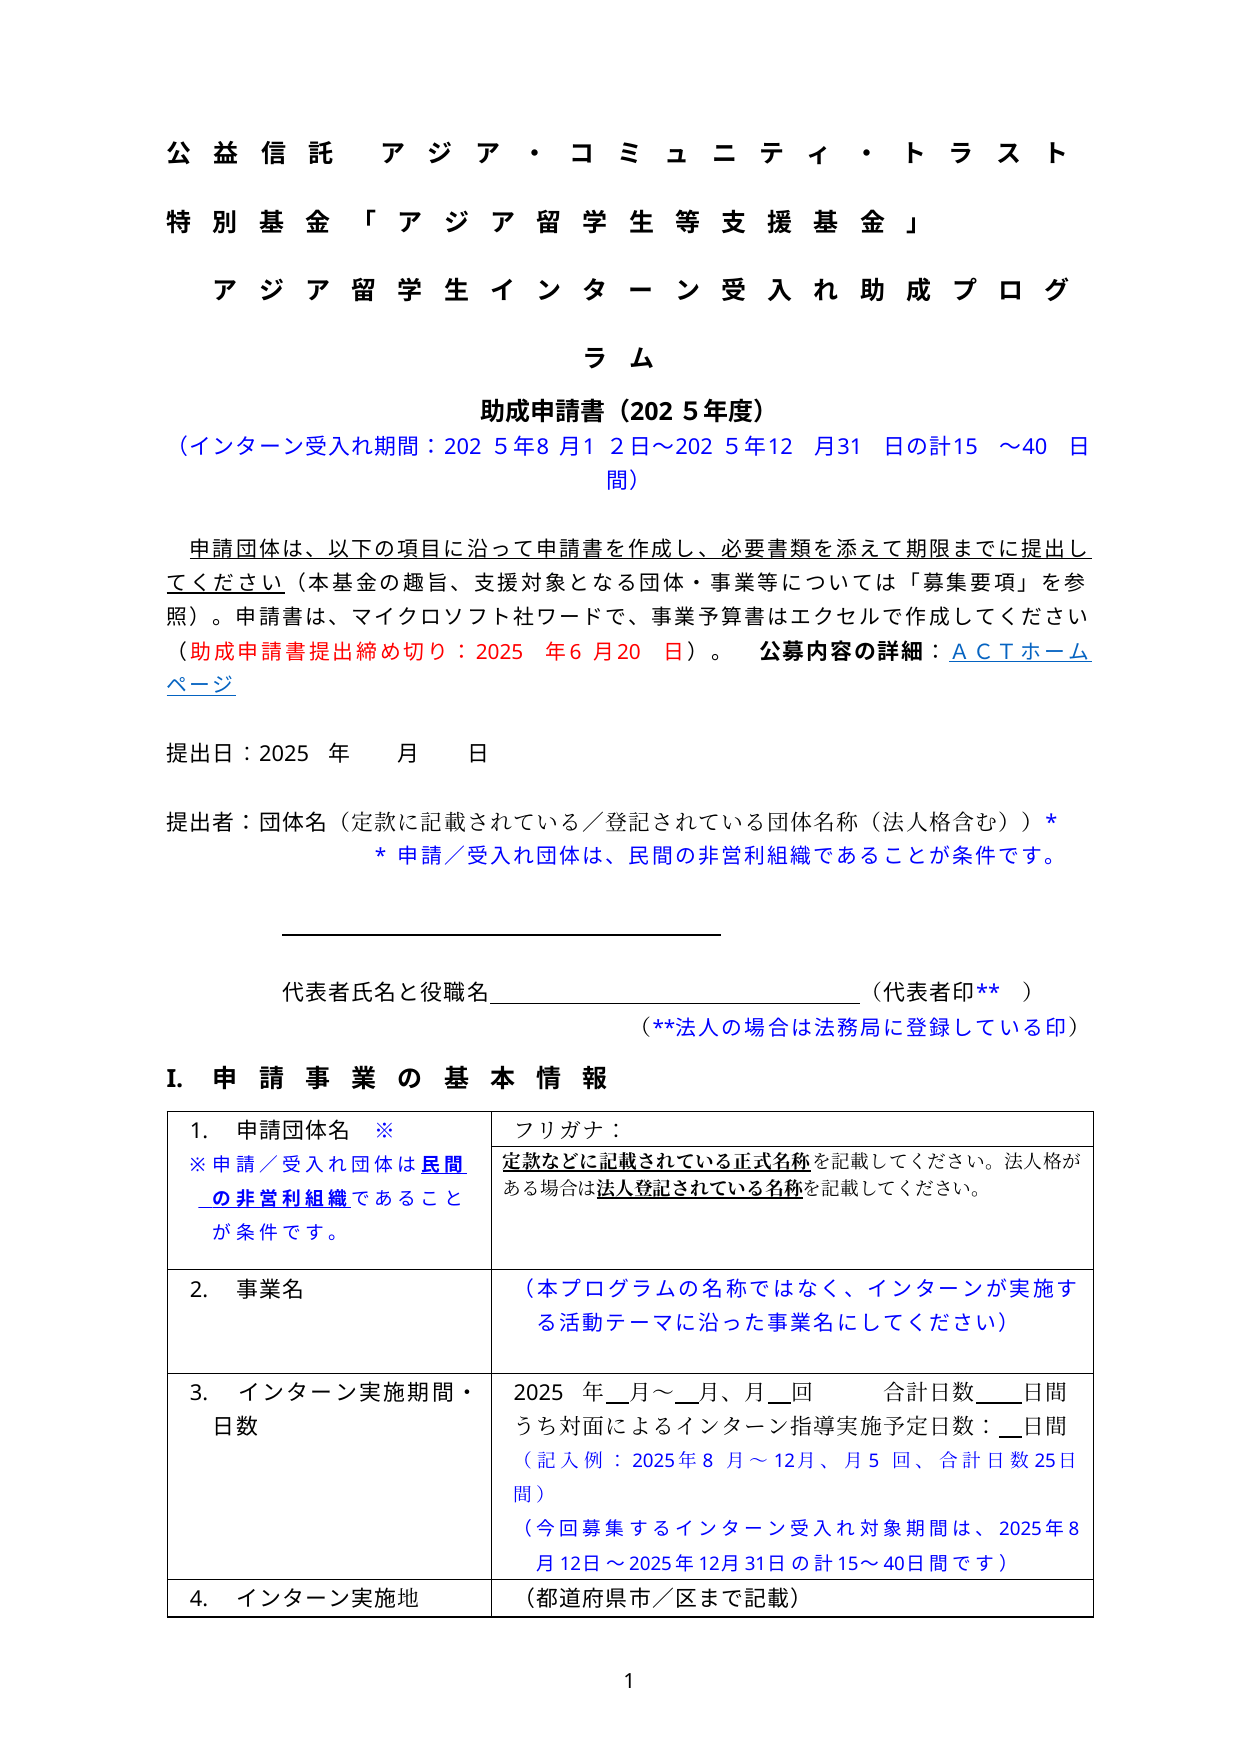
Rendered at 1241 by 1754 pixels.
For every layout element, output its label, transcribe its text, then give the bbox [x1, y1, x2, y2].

table_cell 定款などに記載されている正式名称を記載してください。法人格がある場合は法人登記されている名称を記載してください。 [492, 1147, 1093, 1269]
table_cell 4. インターン実施地 [168, 1580, 491, 1616]
table_cell 2025年 月～ 月、月 回 合計日数 日間 うち対面によるインターン指導実施予定日数： 日間 （記入例：2025年8月～12月、月5回、合計日数25日間） （今回募集するインターン受入れ対象期間は、2025年8月12日～2025年12月31日の計15～40日間です） [492, 1374, 1093, 1579]
text *申請／受入れ団体は、民間の非営利組織であることが条件です。 [373, 837, 1091, 872]
text 申請団体は、以下の項目に沿って申請書を作成し、必要書類を添えて期限までに提出してください（本基金の趣旨、支援対象となる団体・事業等については「募集要項」を参照）。申請書は、マイクロソフト社ワードで、事業予算書はエクセルで作成してください（助成申請書提出締め切り：2025年6月20日）。 公募内容の詳細：ＡＣＴホームページ [166, 530, 1091, 701]
text 提出日：2025年 月 日 [166, 735, 1091, 769]
table_cell 2. 事業名 [168, 1270, 491, 1373]
text 提出者：団体名（定款に記載されている／登記されている団体名称（法人格含む））* [166, 803, 1091, 837]
text （インターン受入れ期間：202５年8月1２日～202５年12月31日の計15～40日間） [166, 427, 1091, 496]
table_cell 3. インターン実施期間・日数 [168, 1374, 491, 1579]
table_cell （本プログラムの名称ではなく、インターンが実施する活動テーマに沿った事業名にしてください） [492, 1270, 1093, 1373]
text アジア留学生インターン受入れ助成プログラム [166, 254, 1091, 391]
table_cell （都道府県市／区まで記載） [492, 1580, 1093, 1616]
text （**法人の場合は法務局に登録している印） [166, 1008, 1091, 1042]
text 代表者氏名と役職名 （代表者印**） [166, 974, 1091, 1008]
text 助成申請書（202５年度） [166, 391, 1091, 427]
text I. 申請事業の基本情報 [166, 1042, 1091, 1111]
text 公益信託 アジア・コミュニティ・トラスト特別基金「アジア留学生等支援基金」 [166, 118, 1091, 254]
table_header 1. 申請団体名 ※ ※申請／受入れ団体は民間の非営利組織であることが条件です。 [168, 1112, 491, 1269]
table_header フリガナ： [492, 1112, 1093, 1146]
